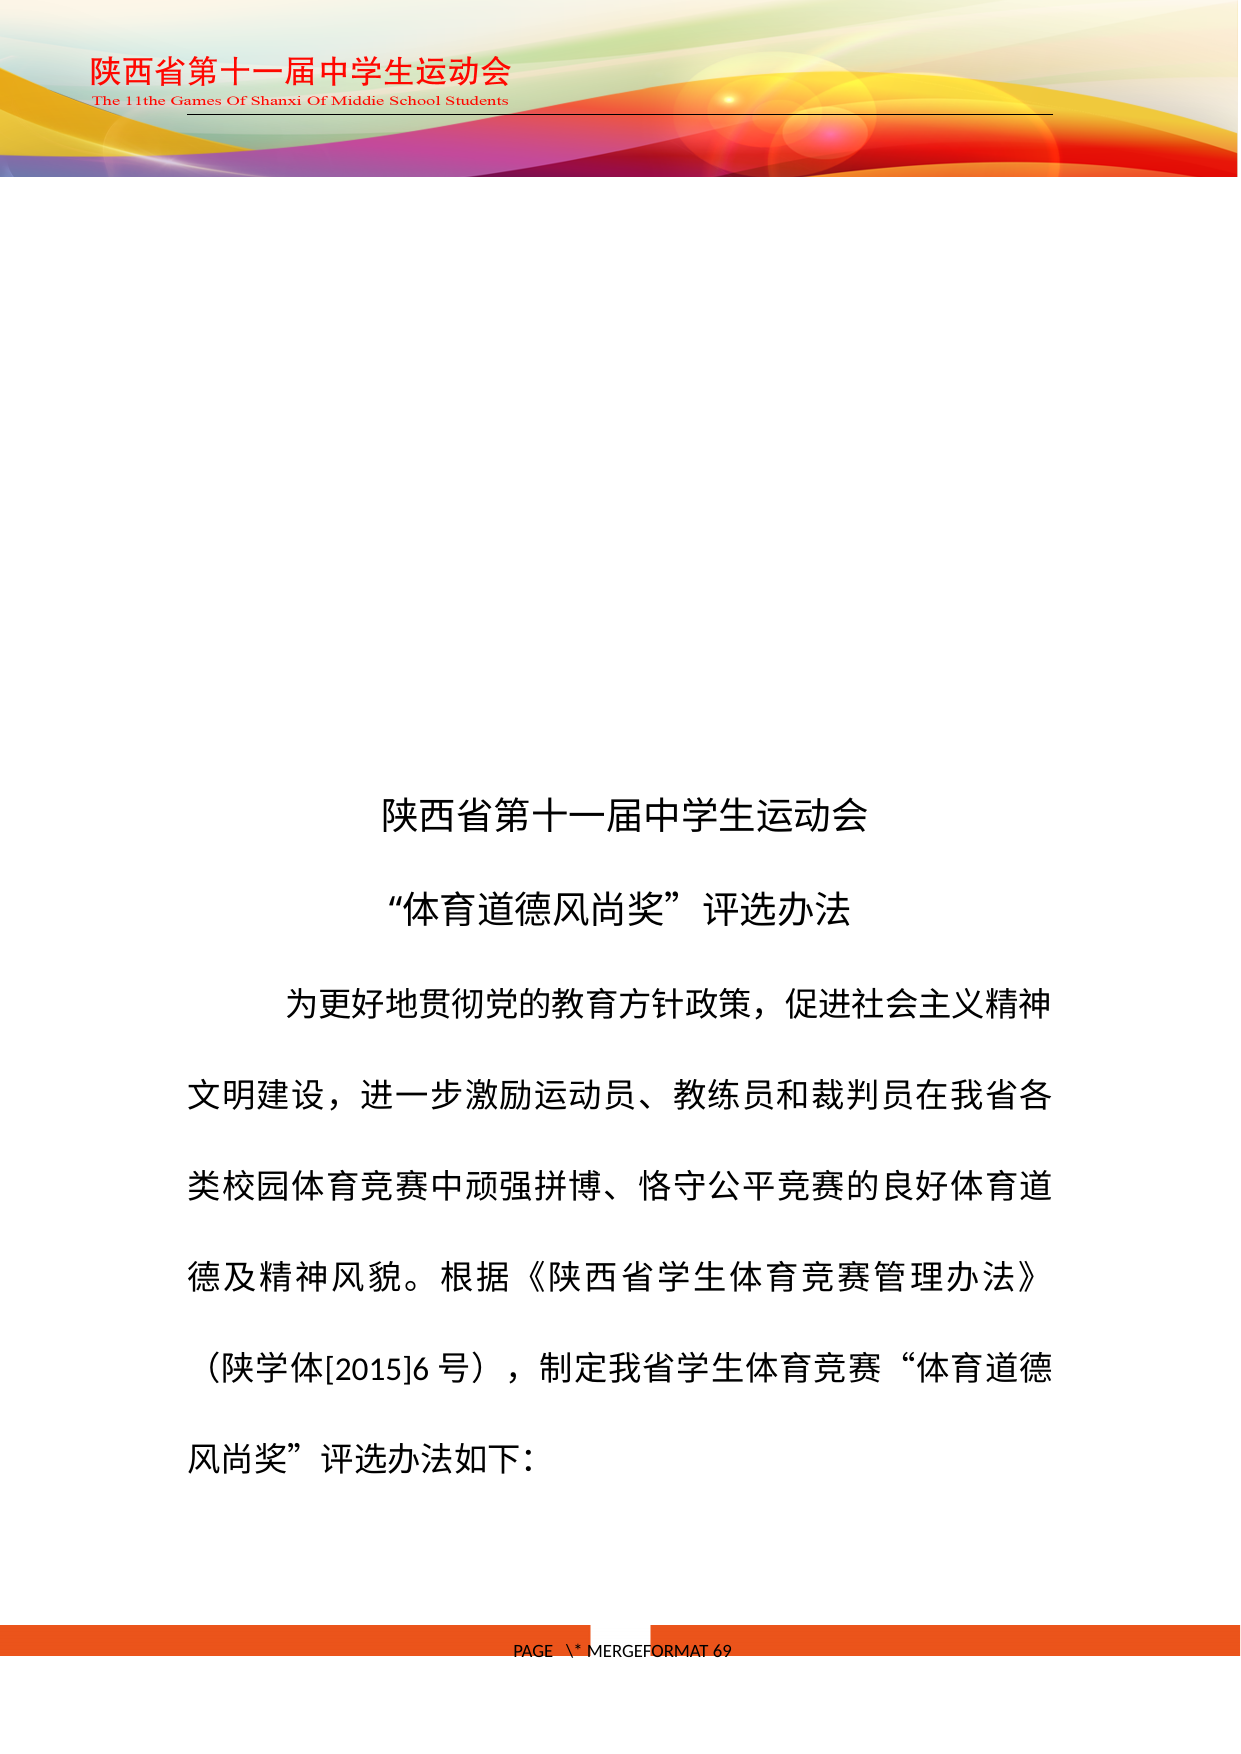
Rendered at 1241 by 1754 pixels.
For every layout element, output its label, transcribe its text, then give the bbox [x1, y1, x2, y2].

text “体育道德风尚奖”评选办法 [187, 875, 1053, 940]
text 陕西省第十一届中学生运动会 [187, 781, 1053, 846]
picture [676, 1648, 686, 1656]
picture [0, 1625, 1241, 1656]
picture [0, 0, 1238, 177]
picture [589, 1648, 599, 1656]
picture [653, 1646, 661, 1656]
text 为更好地贯彻党的教育方针政策，促进社会主义精神文明建设，进一步激励运动员、教练员和裁判员在我省各类校园体育竞赛中顽强拼博、恪守公平竞赛的良好体育道德及精神风貌。根据《陕西省学生体育竞赛管理办法》（陕学体[2015]6号），制定我省学生体育竞赛“体育道德风尚奖”评选办法如下： [187, 969, 1053, 1489]
